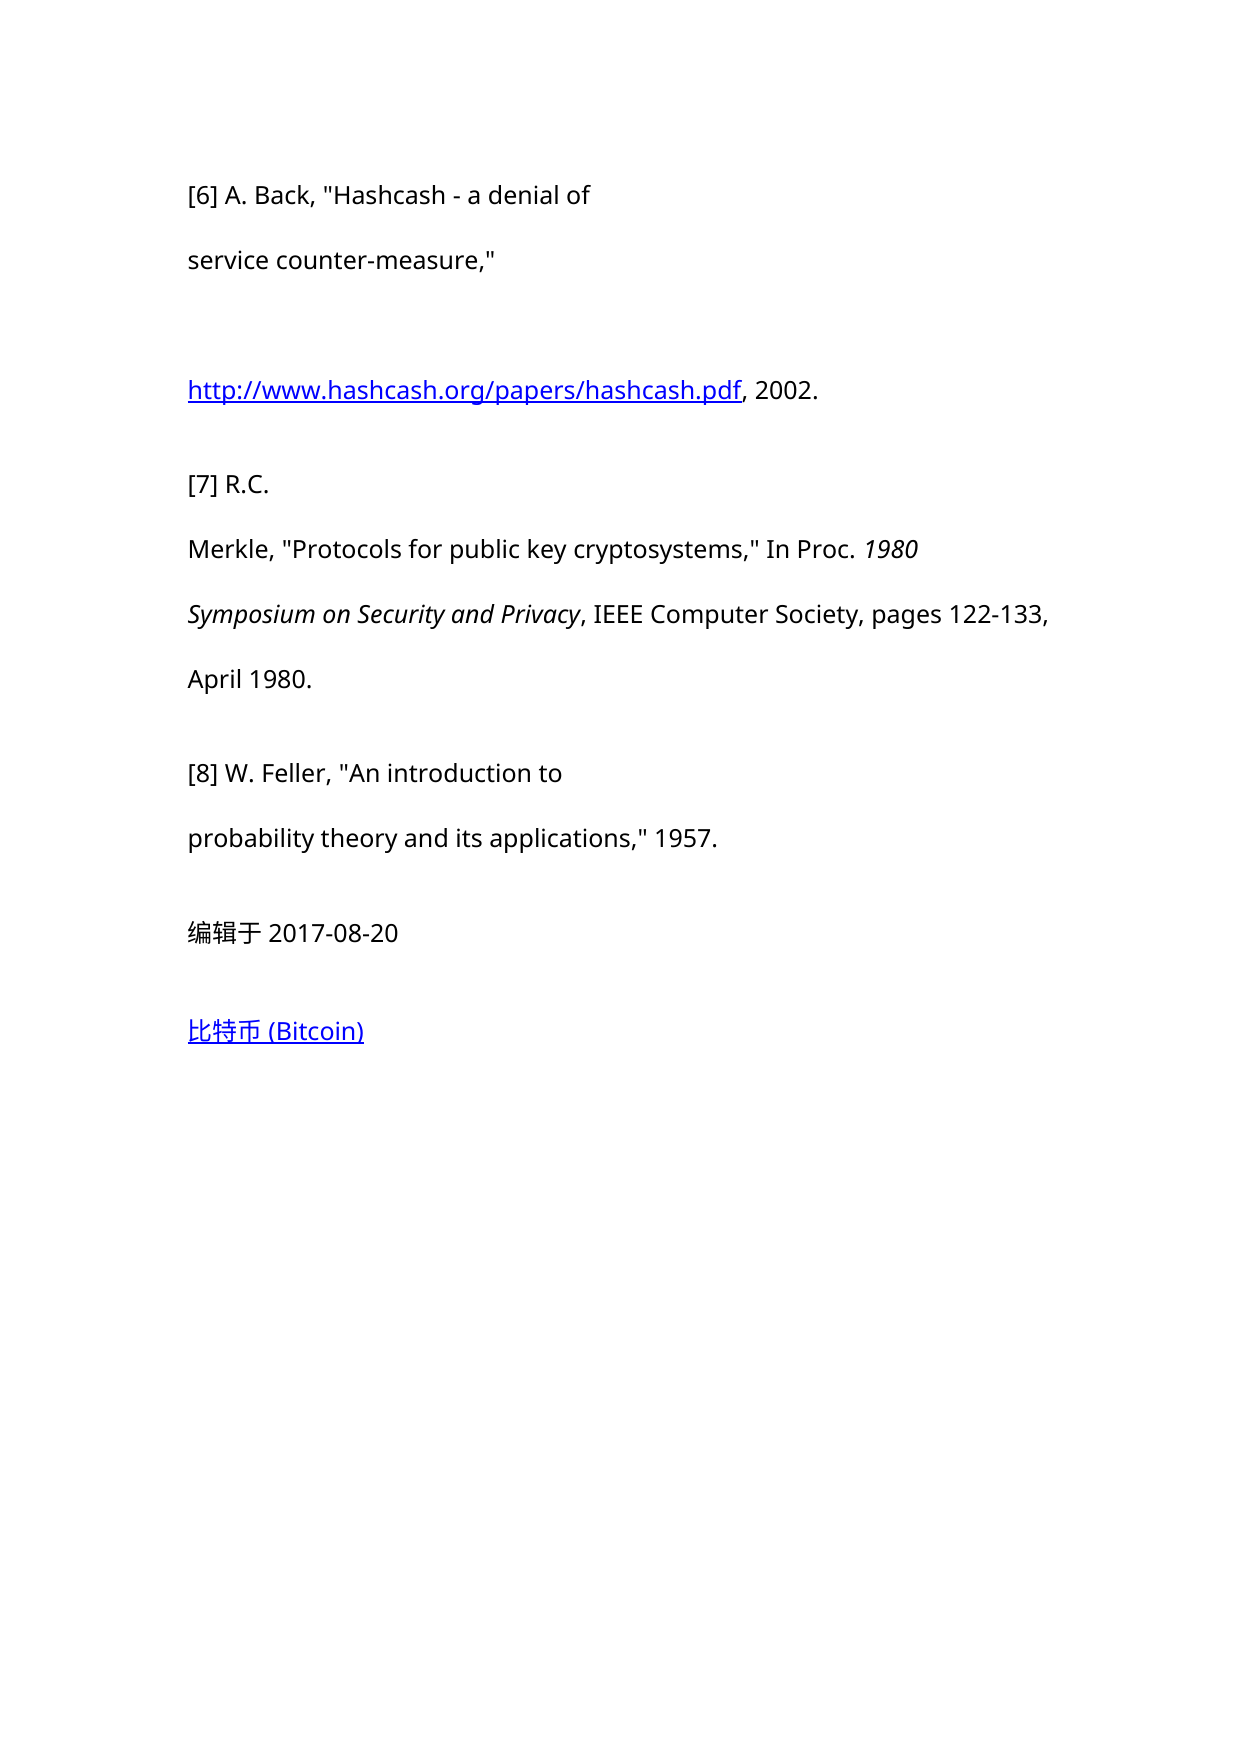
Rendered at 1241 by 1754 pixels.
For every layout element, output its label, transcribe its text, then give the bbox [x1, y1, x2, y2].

text [6] A. Back, "Hashcash - a denial of service counter-measure," http://www.hashcash.org/papers/hashcash.pdf, 2002. [187, 162, 1053, 422]
text [7] R.C. Merkle, "Protocols for public key cryptosystems," In Proc. 1980 Symposium on Security and Privacy, IEEE Computer Society, pages 122-133, April 1980. [187, 451, 1053, 711]
text [8] W. Feller, "An introduction to probability theory and its applications," 1957. [187, 740, 1053, 870]
text 编辑于 2017-08-20 [187, 899, 1053, 964]
text 比特币 (Bitcoin) [187, 997, 1053, 1062]
